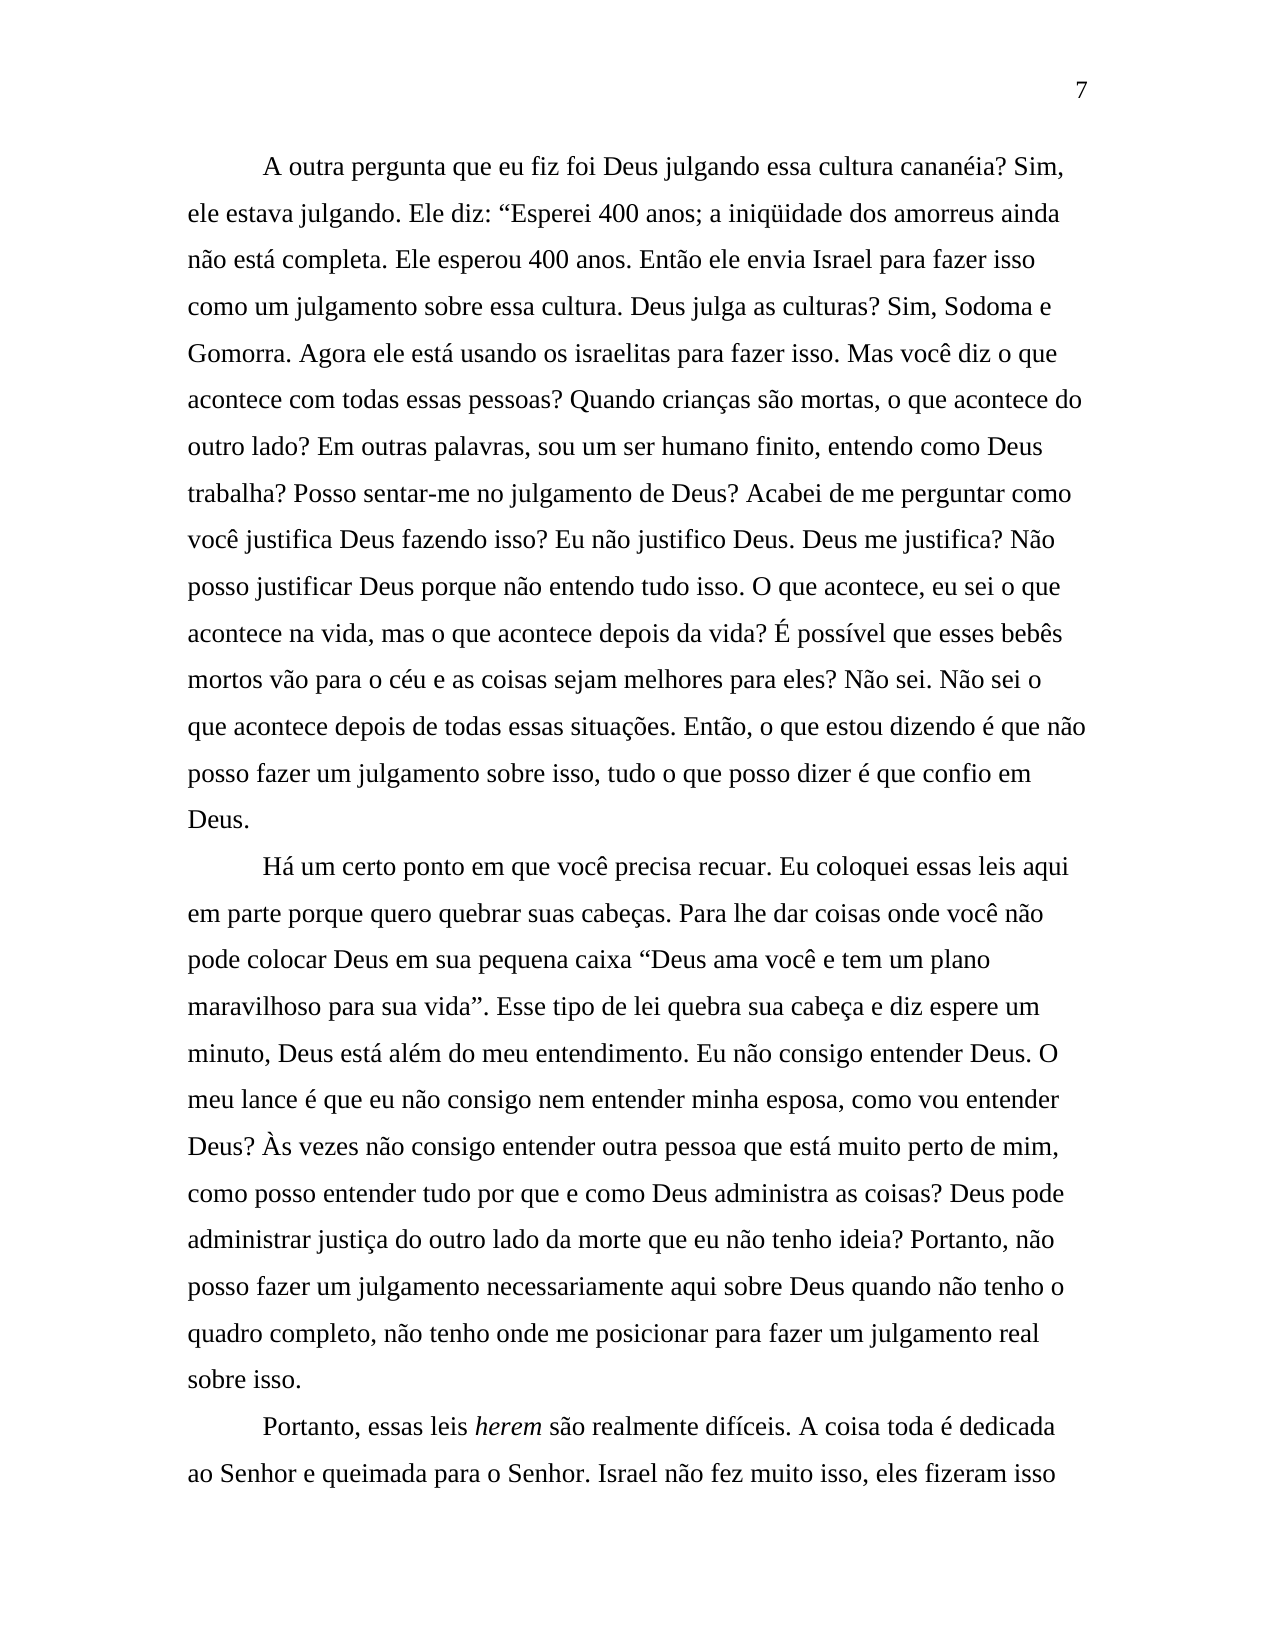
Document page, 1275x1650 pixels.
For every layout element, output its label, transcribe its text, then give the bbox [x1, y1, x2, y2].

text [187, 1410, 1087, 1488]
text Há um certo ponto em que você precisa recuar. Eu coloquei essas leis aqui em parte porque quero quebrar suas cabeças. Para lhe dar coisas onde você não pode colocar Deus em sua pequena caixa “Deus ama você e tem um plano maravilhoso para sua vida”. Esse tipo de lei quebra sua cabeça e diz espere um minuto, Deus está além do meu entendimento. Eu não consigo entender Deus. O meu lance é que eu não consigo nem entender minha esposa, como vou entender Deus? Às vezes não consigo entender outra pessoa que está muito perto de mim, como posso entender tudo por que e como Deus administra as coisas? Deus pode administrar justiça do outro lado da morte que eu não tenho ideia? Portanto, não posso fazer um julgamento necessariamente aqui sobre Deus quando não tenho o quadro completo, não tenho onde me posicionar para fazer um julgamento real sobre isso. [187, 850, 1087, 1394]
text A outra pergunta que eu fiz foi Deus julgando essa cultura cananéia? Sim, ele estava julgando. Ele diz: “Esperei 400 anos; a iniqüidade dos amorreus ainda não está completa. Ele esperou 400 anos. Então ele envia Israel para fazer isso como um julgamento sobre essa cultura. Deus julga as culturas? Sim, Sodoma e Gomorra. Agora ele está usando os israelitas para fazer isso. Mas você diz o que acontece com todas essas pessoas? Quando crianças são mortas, o que acontece do outro lado? Em outras palavras, sou um ser humano finito, entendo como Deus trabalha? Posso sentar-me no julgamento de Deus? Acabei de me perguntar como você justifica Deus fazendo isso? Eu não justifico Deus. Deus me justifica? Não posso justificar Deus porque não entendo tudo isso. O que acontece, eu sei o que acontece na vida, mas o que acontece depois da vida? É possível que esses bebês mortos vão para o céu e as coisas sejam melhores para eles? Não sei. Não sei o que acontece depois de todas essas situações. Então, o que estou dizendo é que não posso fazer um julgamento sobre isso, tudo o que posso dizer é que confio em Deus. [187, 150, 1087, 834]
